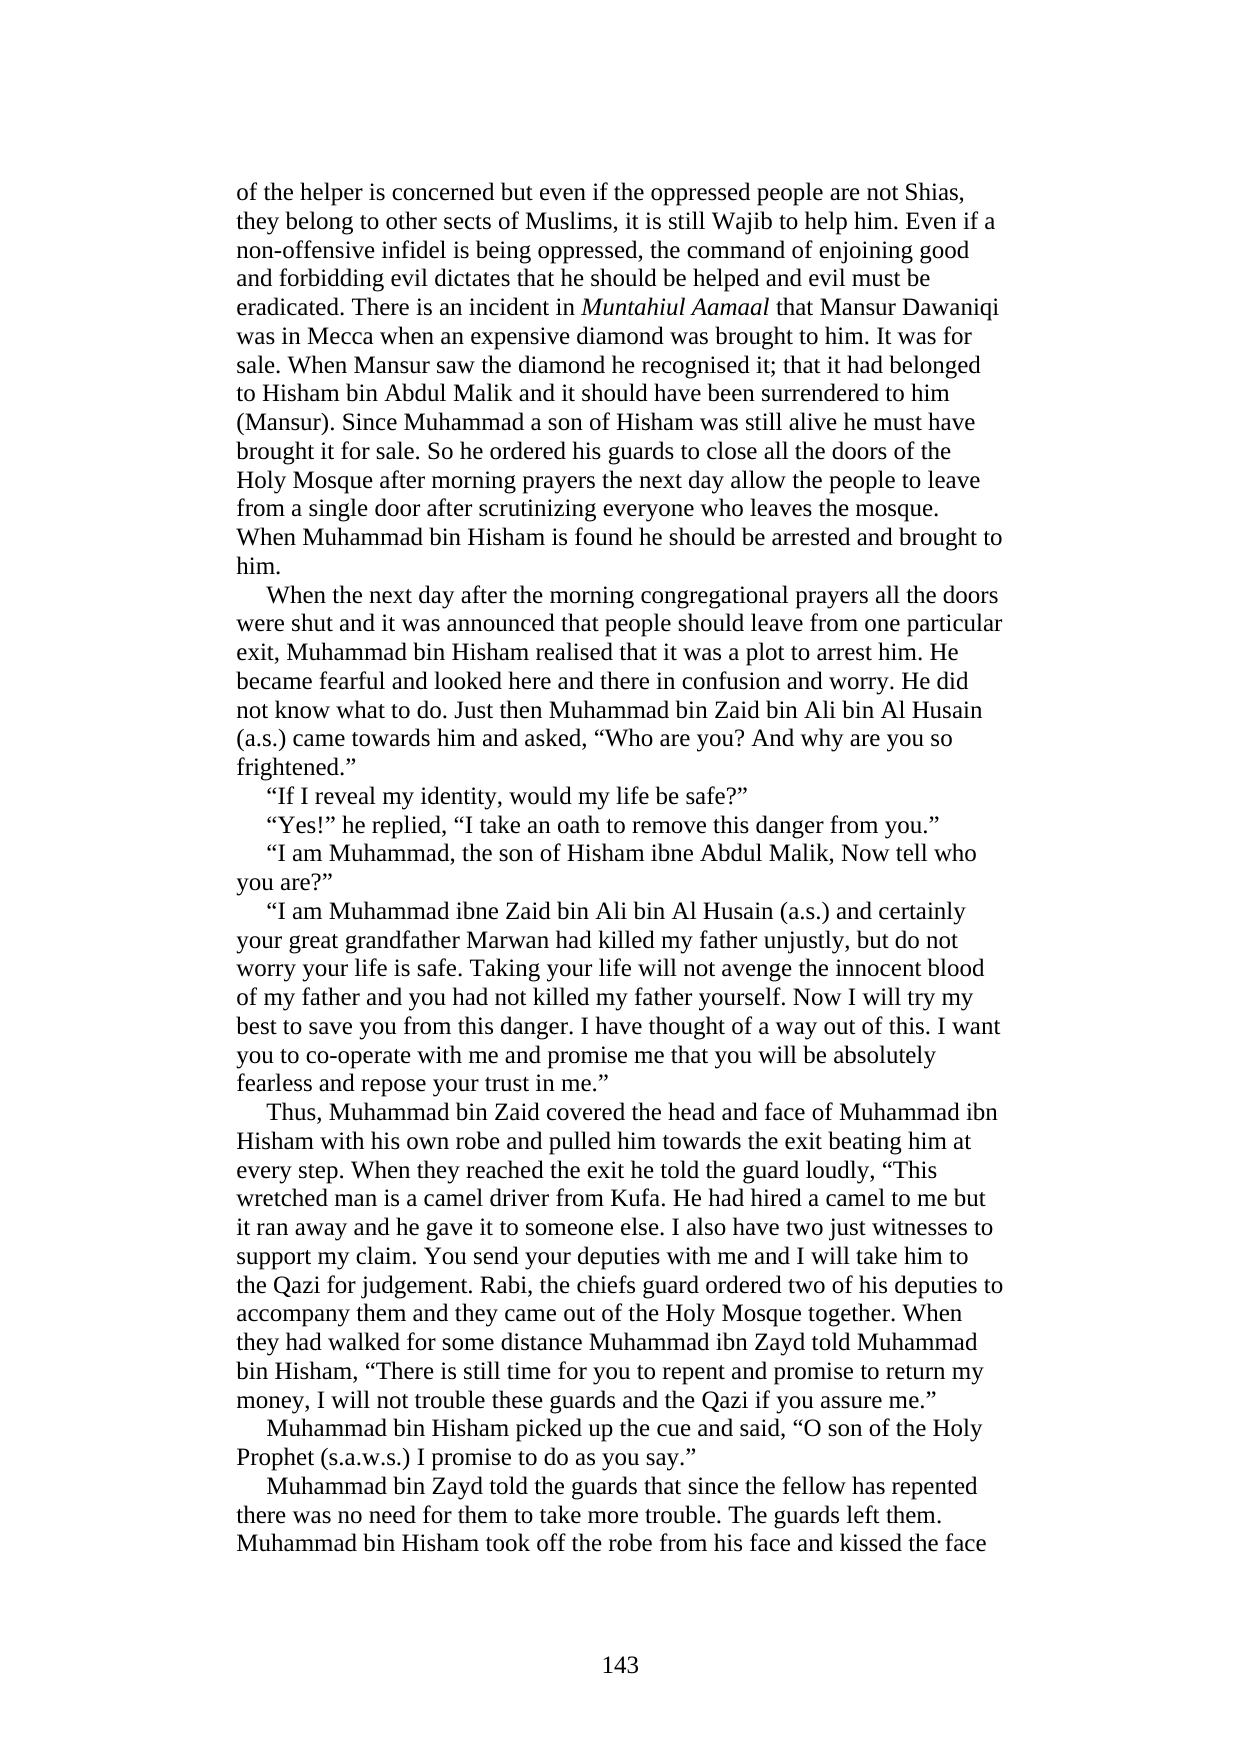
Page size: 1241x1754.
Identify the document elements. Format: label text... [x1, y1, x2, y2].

text Thus, Muhammad bin Zaid covered the head and face of Muhammad ibn Hisham with his own robe and pulled him towards the exit beating him at every step. When they reached the exit he told the guard loudly, “This wretched man is a camel driver from Kufa. He had hired a camel to me but it ran away and he gave it to someone else. I also have two just witnesses to support my claim. You send your deputies with me and I will take him to the Qazi for judgement. Rabi, the chiefs guard ordered two of his deputies to accompany them and they came out of the Holy Mosque together. When they had walked for some distance Muhammad ibn Zayd told Muhammad bin Hisham, “There is still time for you to repent and promise to return my money, I will not trouble these guards and the Qazi if you assure me.” [236, 1097, 1004, 1413]
text “I am Muhammad ibne Zaid bin Ali bin Al Husain (a.s.) and certainly your great grandfather Marwan had killed my father unjustly, but do not worry your life is safe. Taking your life will not avenge the innocent blood of my father and you had not killed my father yourself. Now I will try my best to save you from this danger. I have thought of a way out of this. I want you to co-operate with me and promise me that you will be absolutely fearless and repose your trust in me.” [236, 896, 1004, 1097]
text When the next day after the morning congregational prayers all the doors were shut and it was announced that people should leave from one particular exit, Muhammad bin Hisham realised that it was a plot to arrest him. He became fearful and looked here and there in confusion and worry. He did not know what to do. Just then Muhammad bin Zaid bin Ali bin Al Husain (a.s.) came towards him and asked, “Who are you? And why are you so frightened.” [236, 580, 1004, 781]
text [236, 177, 1004, 580]
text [236, 1471, 1004, 1557]
text “Yes!” he replied, “I take an oath to remove this danger from you.” [236, 810, 1004, 838]
text “I am Muhammad, the son of Hisham ibne Abdul Malik, Now tell who you are?” [236, 838, 1004, 896]
text “If I reveal my identity, would my life be safe?” [236, 781, 1004, 810]
text Muhammad bin Hisham picked up the cue and said, “O son of the Holy Prophet (s.a.w.s.) I promise to do as you say.” [236, 1413, 1004, 1471]
